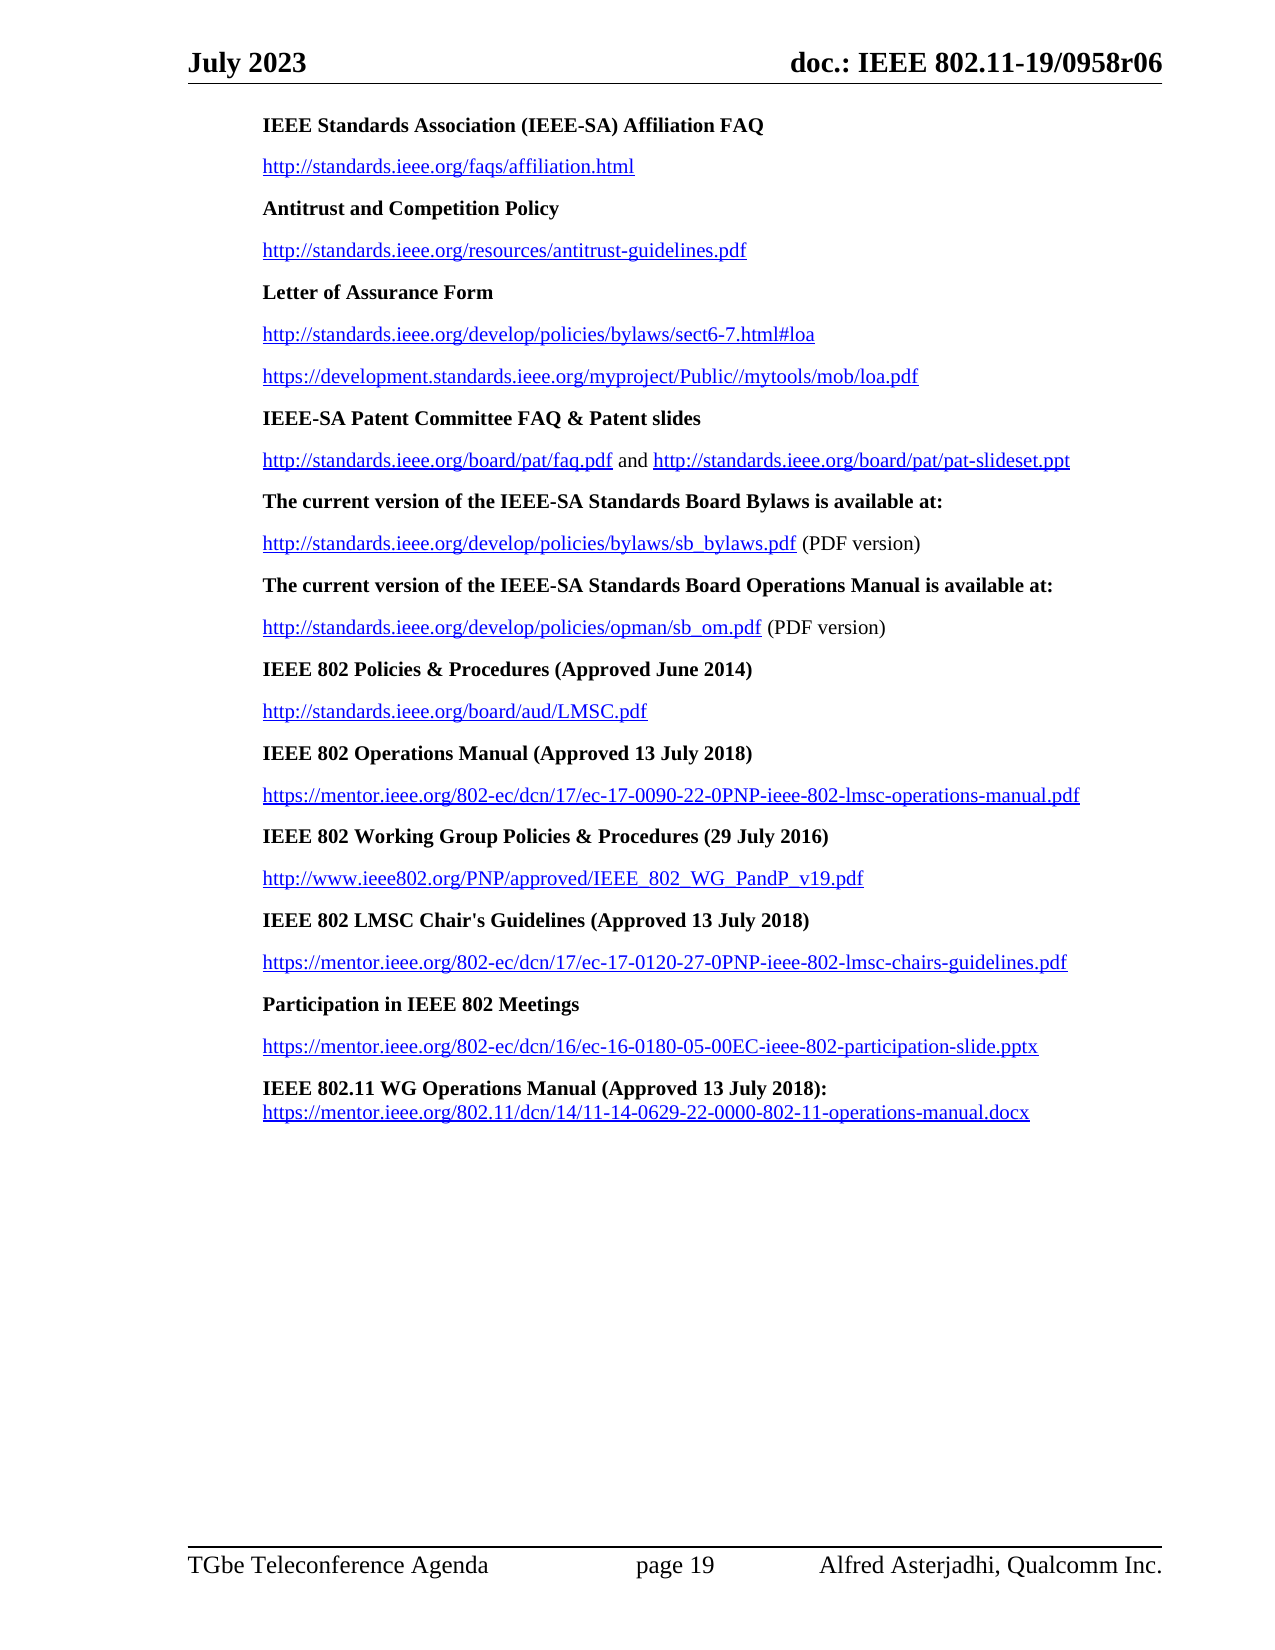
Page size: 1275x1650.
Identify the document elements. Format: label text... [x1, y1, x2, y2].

text IEEE Standards Association (IEEE-SA) Affiliation FAQ [262, 112, 1162, 137]
text The current version of the IEEE-SA Standards Board Bylaws is available at: [262, 489, 1162, 513]
text http://standards.ieee.org/board/pat/faq.pdf and http://standards.ieee.org/board/pat/pat-slideset.ppt [262, 447, 1162, 472]
text IEEE-SA Patent Committee FAQ & Patent slides [262, 406, 1162, 430]
text https://mentor.ieee.org/802.11/dcn/14/11-14-0629-22-0000-802-11-operations-manual.docx [187, 1100, 1162, 1124]
text IEEE 802.11 WG Operations Manual (Approved 13 July 2018): [187, 1076, 1162, 1100]
text https://mentor.ieee.org/802-ec/dcn/17/ec-17-0090-22-0PNP-ieee-802-lmsc-operations-manual.pdf [262, 782, 1162, 807]
text IEEE 802 LMSC Chair's Guidelines (Approved 13 July 2018) [262, 908, 1162, 932]
text http://www.ieee802.org/PNP/approved/IEEE_802_WG_PandP_v19.pdf [262, 866, 1162, 890]
text Antitrust and Competition Policy [262, 196, 1162, 220]
text https://development.standards.ieee.org/myproject/Public//mytools/mob/loa.pdf [262, 364, 1162, 388]
text IEEE 802 Operations Manual (Approved 13 July 2018) [262, 741, 1162, 765]
text https://mentor.ieee.org/802-ec/dcn/17/ec-17-0120-27-0PNP-ieee-802-lmsc-chairs-guidelines.pdf [262, 950, 1162, 974]
text The current version of the IEEE-SA Standards Board Operations Manual is available at: [262, 573, 1162, 597]
text https://mentor.ieee.org/802-ec/dcn/16/ec-16-0180-05-00EC-ieee-802-participation-slide.pptx [262, 1034, 1162, 1058]
text Letter of Assurance Form [262, 280, 1162, 304]
text IEEE 802 Working Group Policies & Procedures (29 July 2016) [262, 824, 1162, 848]
text http://standards.ieee.org/develop/policies/bylaws/sb_bylaws.pdf (PDF version) [262, 531, 1162, 555]
text http://standards.ieee.org/board/aud/LMSC.pdf [262, 699, 1162, 723]
text http://standards.ieee.org/faqs/affiliation.html [262, 154, 1162, 178]
text Participation in IEEE 802 Meetings [262, 992, 1162, 1016]
text http://standards.ieee.org/develop/policies/opman/sb_om.pdf (PDF version) [262, 615, 1162, 639]
text IEEE 802 Policies & Procedures (Approved June 2014) [262, 657, 1162, 681]
text http://standards.ieee.org/resources/antitrust-guidelines.pdf [262, 238, 1162, 262]
text http://standards.ieee.org/develop/policies/bylaws/sect6-7.html#loa [262, 322, 1162, 346]
